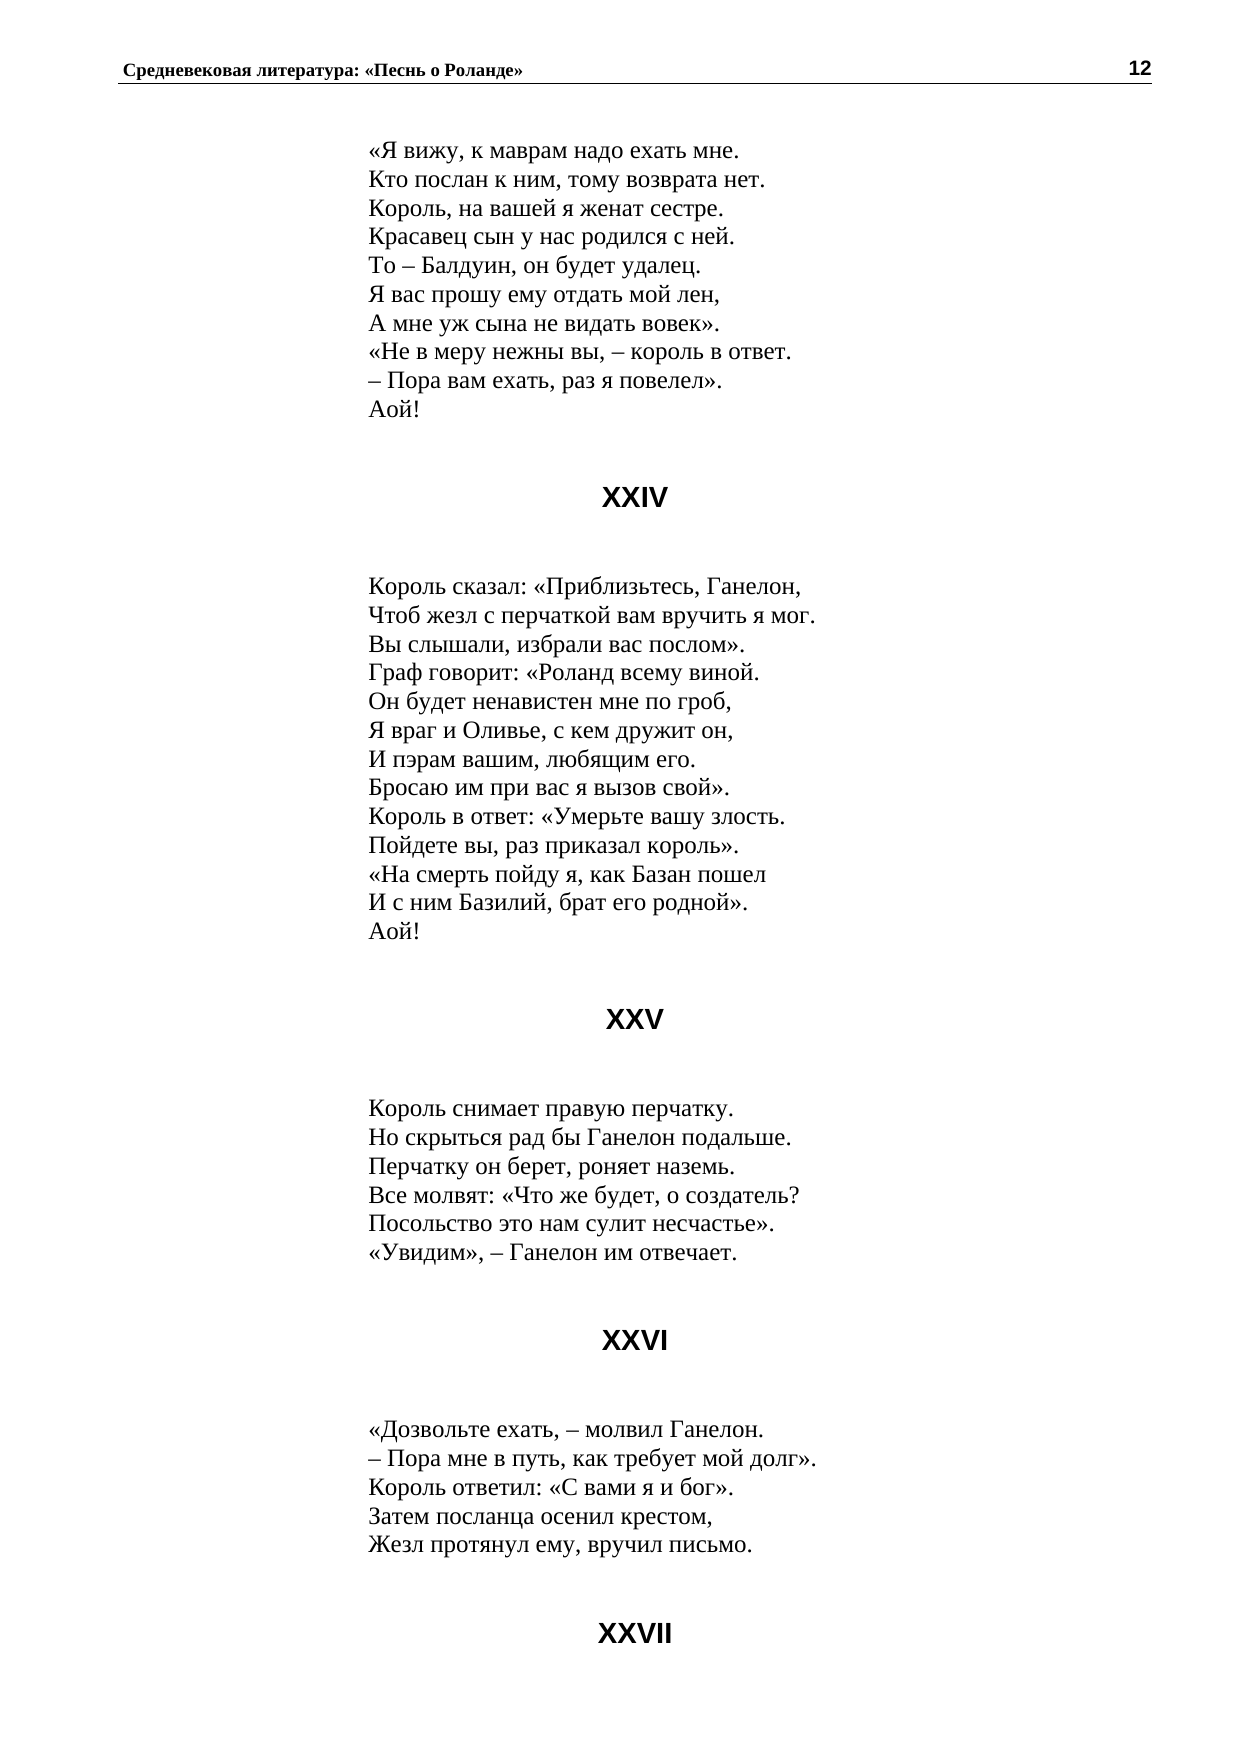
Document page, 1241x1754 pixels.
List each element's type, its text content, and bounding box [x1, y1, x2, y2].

text Я враг и Оливье, с кем дружит он, [326, 715, 1089, 744]
text Я вас прошу ему отдать мой лен, [326, 279, 1089, 308]
text Красавец сын у нас родился с ней. [326, 221, 1089, 250]
text «Дозвольте ехать, – молвил Ганелон. [326, 1414, 1089, 1443]
text Кто послан к ним, тому возврата нет. [326, 164, 1089, 193]
text Все молвят: «Что же будет, о создатель? [326, 1180, 1089, 1208]
text Он будет ненавистен мне по гроб, [326, 686, 1089, 715]
text – Пора мне в путь, как требует мой долг». [326, 1443, 1089, 1472]
text Король в ответ: «Умерьте вашу злость. [326, 801, 1089, 830]
text И с ним Базилий, брат его родной». [326, 887, 1089, 916]
text Король ответил: «С вами я и бог». [326, 1472, 1089, 1501]
text То – Балдуин, он будет удалец. [326, 250, 1089, 279]
text Аой! [326, 916, 1089, 945]
text «На смерть пойду я, как Базан пошел [326, 859, 1089, 887]
text Король, на вашей я женат сестре. [326, 193, 1089, 221]
subtitle XXVI [118, 1323, 1152, 1357]
text Бросаю им при вас я вызов свой». [326, 772, 1089, 801]
text Граф говорит: «Роланд всему виной. [326, 657, 1089, 686]
text Перчатку он берет, роняет наземь. [326, 1151, 1089, 1180]
text А мне уж сына не видать вовек». [326, 308, 1089, 336]
text Жезл протянул ему, вручил письмо. [326, 1529, 1089, 1558]
text «Увидим», – Ганелон им отвечает. [326, 1237, 1089, 1266]
text Вы слышали, избрали вас послом». [326, 629, 1089, 657]
text Король снимает правую перчатку. [326, 1093, 1089, 1122]
text Посольство это нам сулит несчастье». [326, 1208, 1089, 1237]
text Но скрыться рад бы Ганелон подальше. [326, 1122, 1089, 1151]
text Пойдете вы, раз приказал король». [326, 830, 1089, 859]
text – Пора вам ехать, раз я повелел». [326, 365, 1089, 394]
text Аой! [326, 394, 1089, 423]
subtitle ХХIV [118, 480, 1152, 514]
text «Не в меру нежны вы, – король в ответ. [326, 336, 1089, 365]
subtitle XXVII [118, 1616, 1152, 1649]
text Затем посланца осенил крестом, [326, 1501, 1089, 1529]
text И пэрам вашим, любящим его. [326, 744, 1089, 772]
text «Я вижу, к маврам надо ехать мне. [326, 135, 1089, 164]
subtitle XXV [118, 1002, 1152, 1036]
text Чтоб жезл с перчаткой вам вручить я мог. [326, 600, 1089, 629]
text Король сказал: «Приблизьтесь, Ганелон, [326, 571, 1089, 600]
